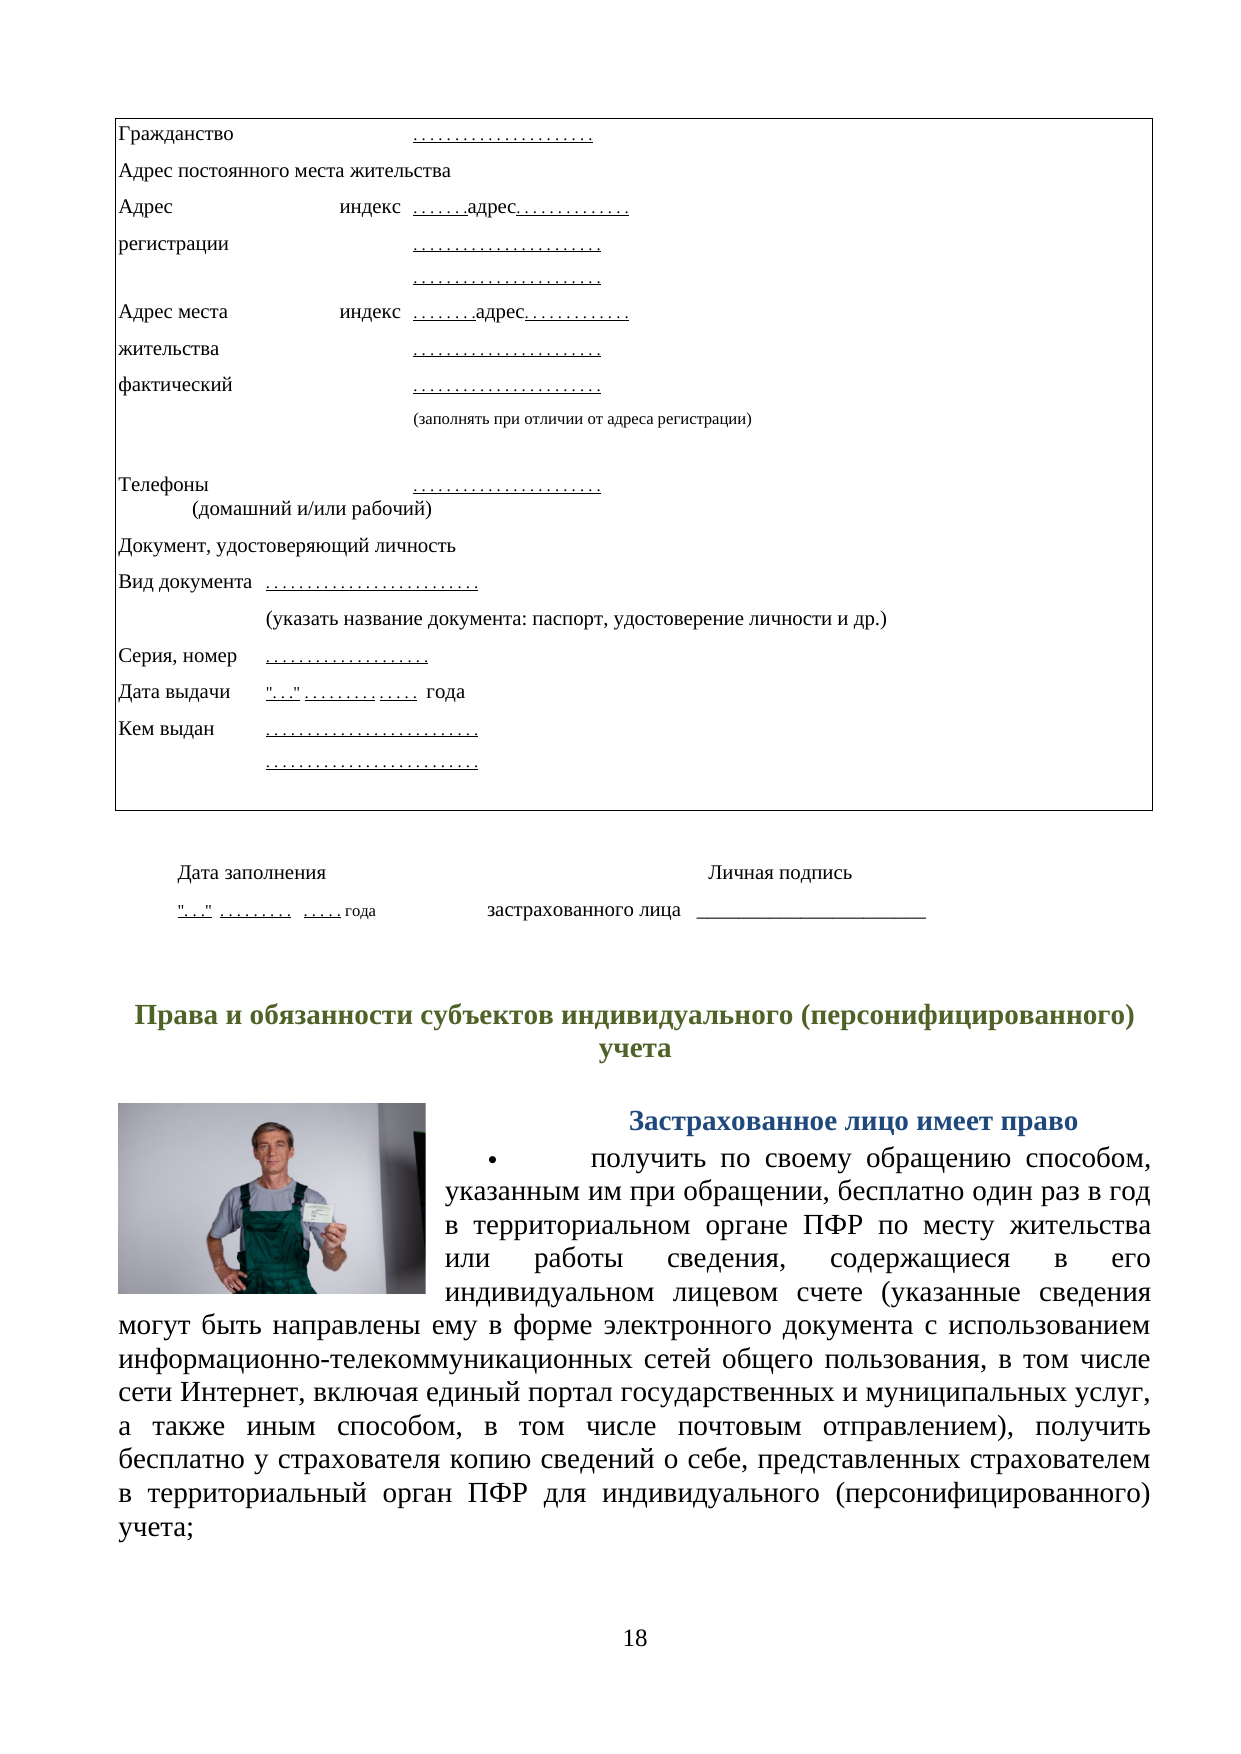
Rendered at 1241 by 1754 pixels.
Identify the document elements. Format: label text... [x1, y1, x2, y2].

text . . . . . . . . . . . . . . . . . . . . . . . [116, 264, 1152, 287]
text Гражданство . . . . . . . . . . . . . . . . . . . . . . [116, 119, 1152, 145]
text Телефоны . . . . . . . . . . . . . . . . . . . . . . . (домашний и/или рабочий) [116, 469, 1152, 520]
picture [118, 1103, 426, 1294]
text Дата выдачи ". . ." . . . . . . . . . . . . . . года [116, 676, 1152, 703]
text Адрес постоянного места жительства [116, 155, 1152, 182]
text (заполнять при отличии от адреса регистрации) [116, 406, 1152, 428]
text регистрации . . . . . . . . . . . . . . . . . . . . . . . [116, 228, 1152, 255]
text Вид документа . . . . . . . . . . . . . . . . . . . . . . . . . . [116, 566, 1152, 593]
list получить по своему обращению способом, указанным им при обращении, бесплатно один раз в год в территориальном органе ПФР по месту жительства или работы сведения, содержащиеся в его индивидуальном лицевом счете (указанные сведения могут быть направлены ему в форме электронного документа с использованием информационно-телекоммуникационных сетей общего пользования, в том числе сети Интернет, включая единый портал государственных и муниципальных услуг, а также иным способом, в том числе почтовым отправлением), получить бесплатно у страхователя копию сведений о себе, представленных страхователем в территориальный орган ПФР для индивидуального (персонифицированного) учета; [118, 1140, 1152, 1542]
text Застрахованное лицо имеет право [426, 1103, 1152, 1137]
text Права и обязанности субъектов индивидуального (персонифицированного) учета [118, 997, 1152, 1064]
text (указать название документа: паспорт, удостоверение личности и др.) [116, 603, 1152, 630]
text . . . . . . . . . . . . . . . . . . . . . . . . . . [116, 749, 1152, 771]
text жительства . . . . . . . . . . . . . . . . . . . . . . . [116, 333, 1152, 360]
text Адрес места индекс . . . . . . . .адрес. . . . . . . . . . . . . [116, 296, 1152, 323]
text Дата заполнения Личная подпись [118, 860, 1152, 884]
text Серия, номер . . . . . . . . . . . . . . . . . . . . [116, 639, 1152, 667]
text Документ, удостоверяющий личность [116, 530, 1152, 557]
text ". . ." . . . . . . . . . . . . . . года застрахованного лица ______________________ [118, 897, 1152, 921]
text Кем выдан . . . . . . . . . . . . . . . . . . . . . . . . . . [116, 712, 1152, 740]
text Адрес индекс . . . . . . .адрес. . . . . . . . . . . . . . [116, 191, 1152, 218]
text фактический . . . . . . . . . . . . . . . . . . . . . . . [116, 369, 1152, 396]
